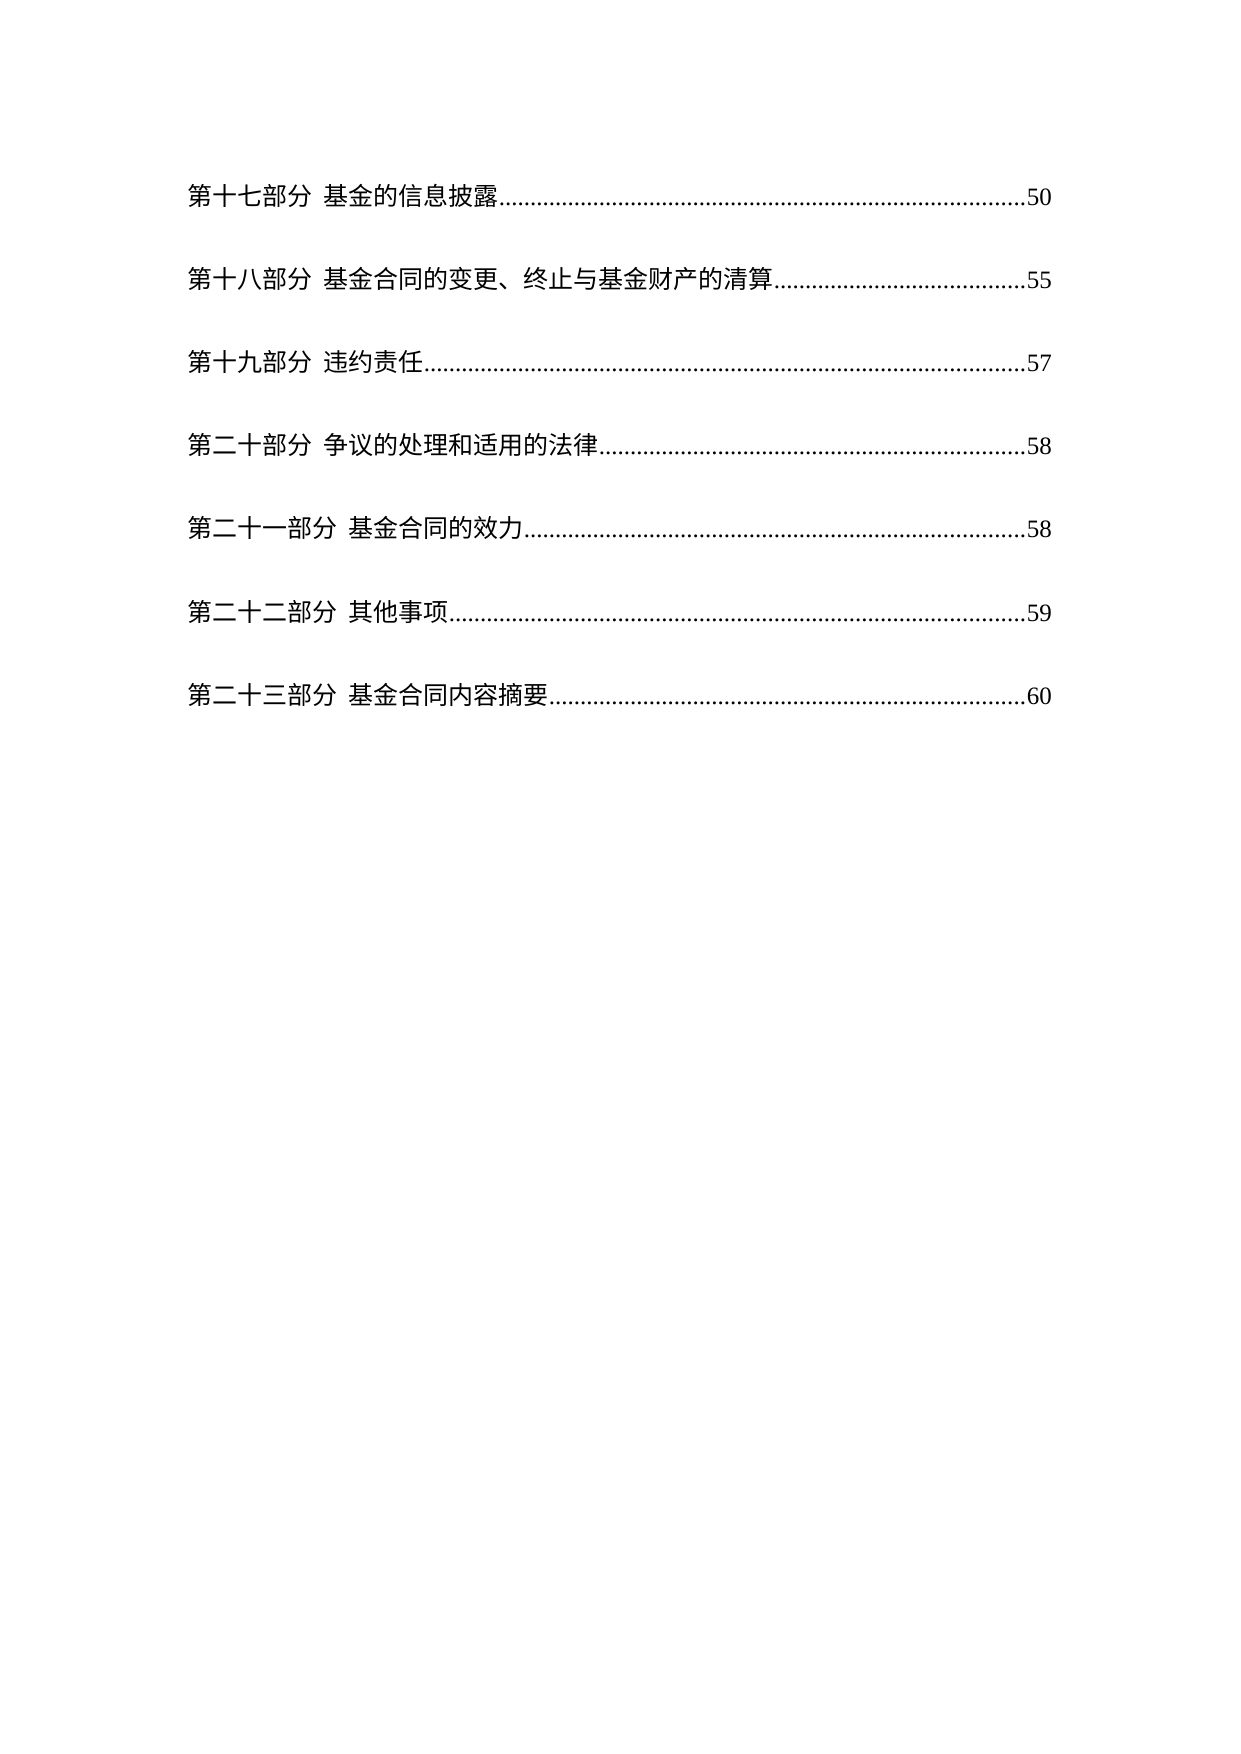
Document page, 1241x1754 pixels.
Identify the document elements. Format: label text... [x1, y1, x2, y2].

text 第二十部分 争议的处理和适用的法律 58 [187, 411, 1053, 476]
text 第二十二部分 其他事项 59 [187, 578, 1053, 643]
text 第十九部分 违约责任 57 [187, 328, 1053, 393]
text 第二十三部分 基金合同内容摘要 60 [187, 661, 1053, 726]
text 第十八部分 基金合同的变更、终止与基金财产的清算 55 [187, 245, 1053, 310]
text 第十七部分 基金的信息披露 50 [187, 162, 1053, 227]
text 第二十一部分 基金合同的效力 58 [187, 494, 1053, 559]
